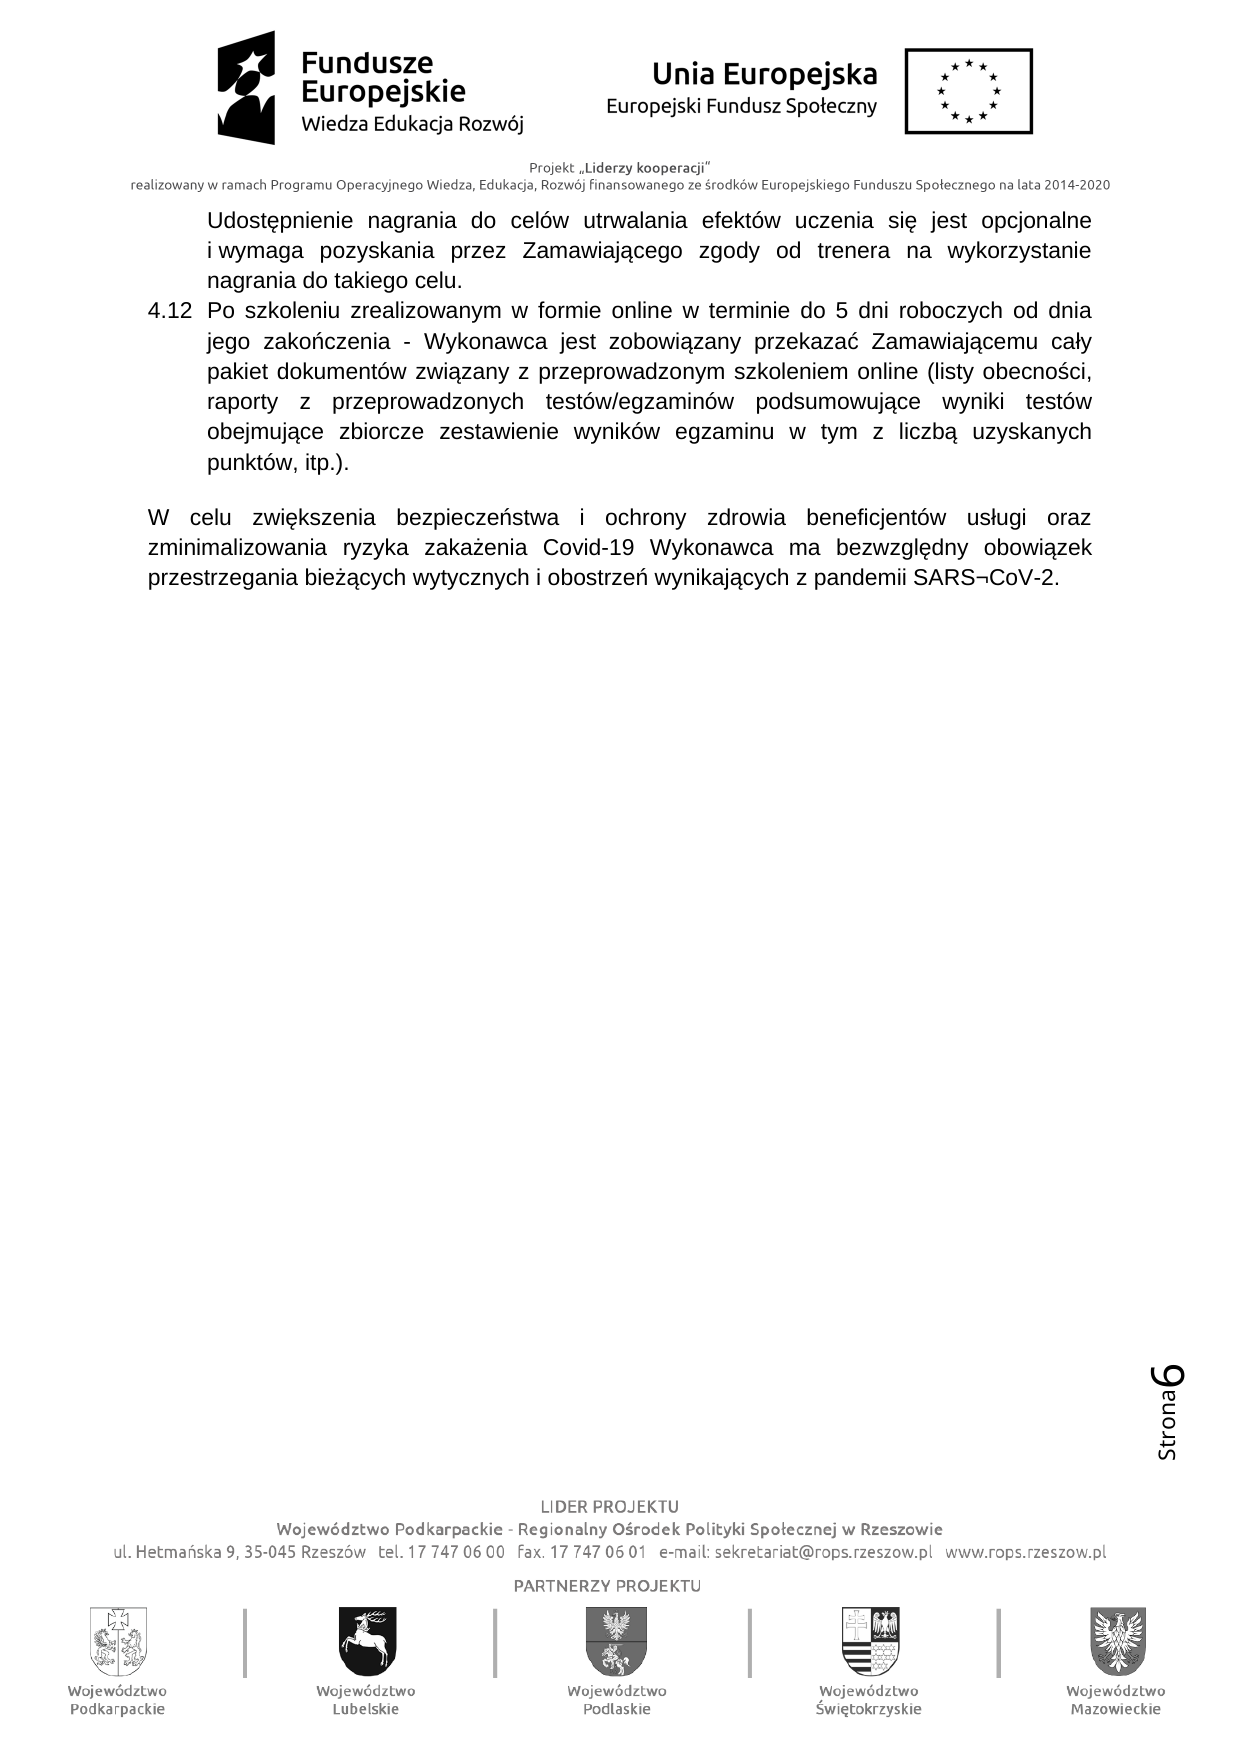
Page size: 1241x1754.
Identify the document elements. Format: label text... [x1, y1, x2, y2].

text W celu zwiększenia bezpieczeństwa i ochrony zdrowia beneficjentów usługi oraz zminimalizowania ryzyka zakażenia Covid-19 Wykonawca ma bezwzględny obowiązek przestrzegania bieżących wytycznych i obostrzeń wynikających z pandemii SARS¬CoV-2. [148, 504, 1092, 590]
picture [0, 12, 1241, 217]
picture [0, 1486, 1235, 1748]
list Po szkoleniu zrealizowanym w formie online w terminie do 5 dni roboczych od dnia jego zakończenia - Wykonawca jest zobowiązany przekazać Zamawiającemu cały pakiet dokumentów związany z przeprowadzonym szkoleniem online (listy obecności, raporty z przeprowadzonych testów/egzaminów podsumowujące wyniki testów obejmujące zbiorcze zestawienie wyników egzaminu w tym z liczbą uzyskanych punktów, itp.). [148, 297, 1092, 475]
